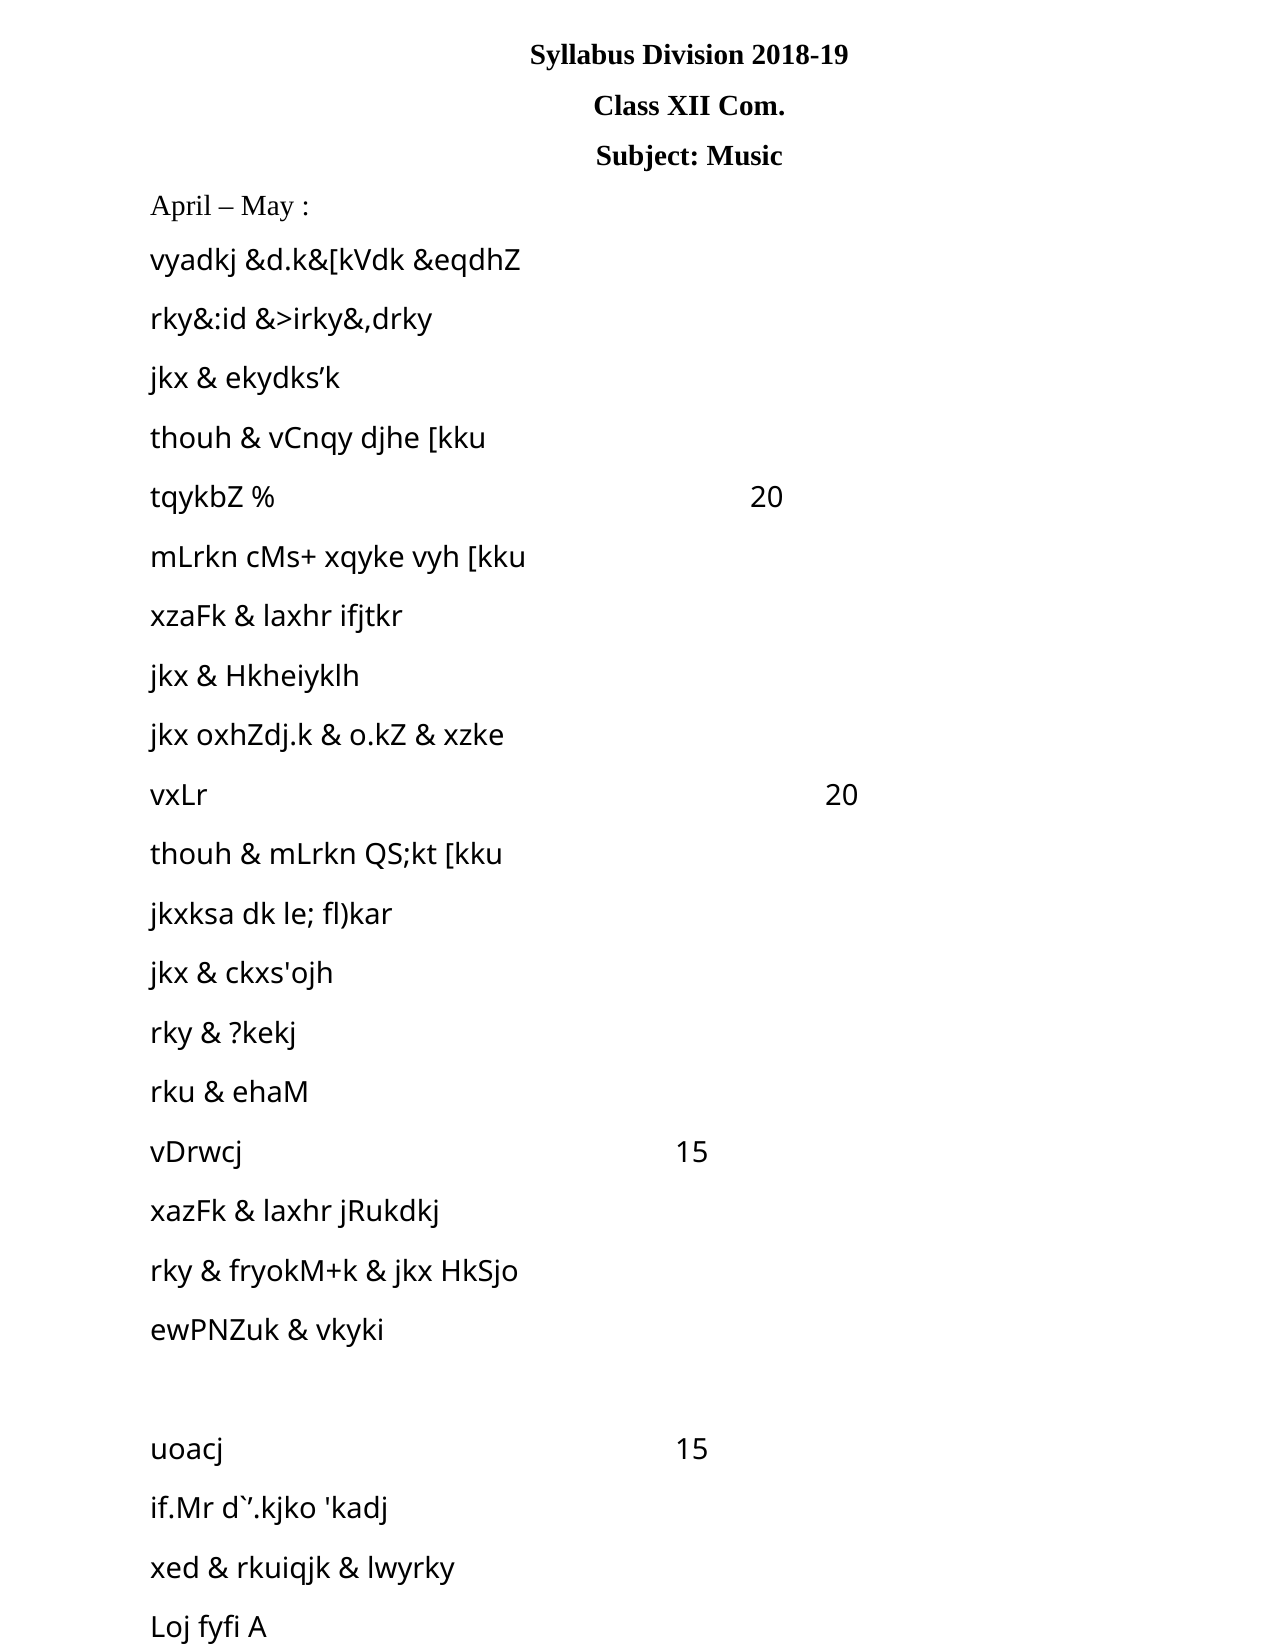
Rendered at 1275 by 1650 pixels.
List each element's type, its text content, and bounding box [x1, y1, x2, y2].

text jkx oxhZdj.k & o.kZ & xzke [150, 714, 1228, 754]
text vyadkj &d.k&[kVdk &eqdhZ [150, 239, 1228, 278]
text jkxksa dk le; fl)kar [150, 893, 1228, 933]
text vDrwcj 15 [150, 1131, 1228, 1171]
text rky & fryokM+k & jkx HkSjo [150, 1250, 1228, 1289]
text jkx & ckxs'ojh [150, 952, 1228, 992]
text rky&:id &>irky&,drky [150, 298, 1228, 338]
text jkx & ekydks’k [150, 358, 1228, 397]
text Subject: Music [150, 138, 1228, 172]
text xzaFk & laxhr ifjtkr [150, 596, 1228, 635]
text xazFk & laxhr jRukdkj [150, 1190, 1228, 1230]
text Class XII Com. [150, 88, 1228, 121]
text Syllabus Division 2018-19 [150, 37, 1228, 71]
text rky & ?kekj [150, 1012, 1228, 1052]
text ewPNZuk & vkyki [150, 1309, 1228, 1349]
text jkx & Hkheiyklh [150, 655, 1228, 695]
text tqykbZ % 20 [150, 477, 1228, 516]
text if.Mr d`’.kjko 'kadj [150, 1488, 1228, 1527]
text mLrkn cMs+ xqyke vyh [kku [150, 536, 1228, 576]
text xed & rkuiqjk & lwyrky [150, 1547, 1228, 1587]
text rku & ehaM [150, 1071, 1228, 1111]
text thouh & vCnqy djhe [kku [150, 417, 1228, 457]
text uoacj 15 [150, 1428, 1228, 1468]
text thouh & mLrkn QS;kt [kku [150, 833, 1228, 873]
text April – May : [150, 188, 1228, 222]
text Loj fyfi A [150, 1607, 1228, 1646]
text vxLr 20 [150, 774, 1228, 814]
